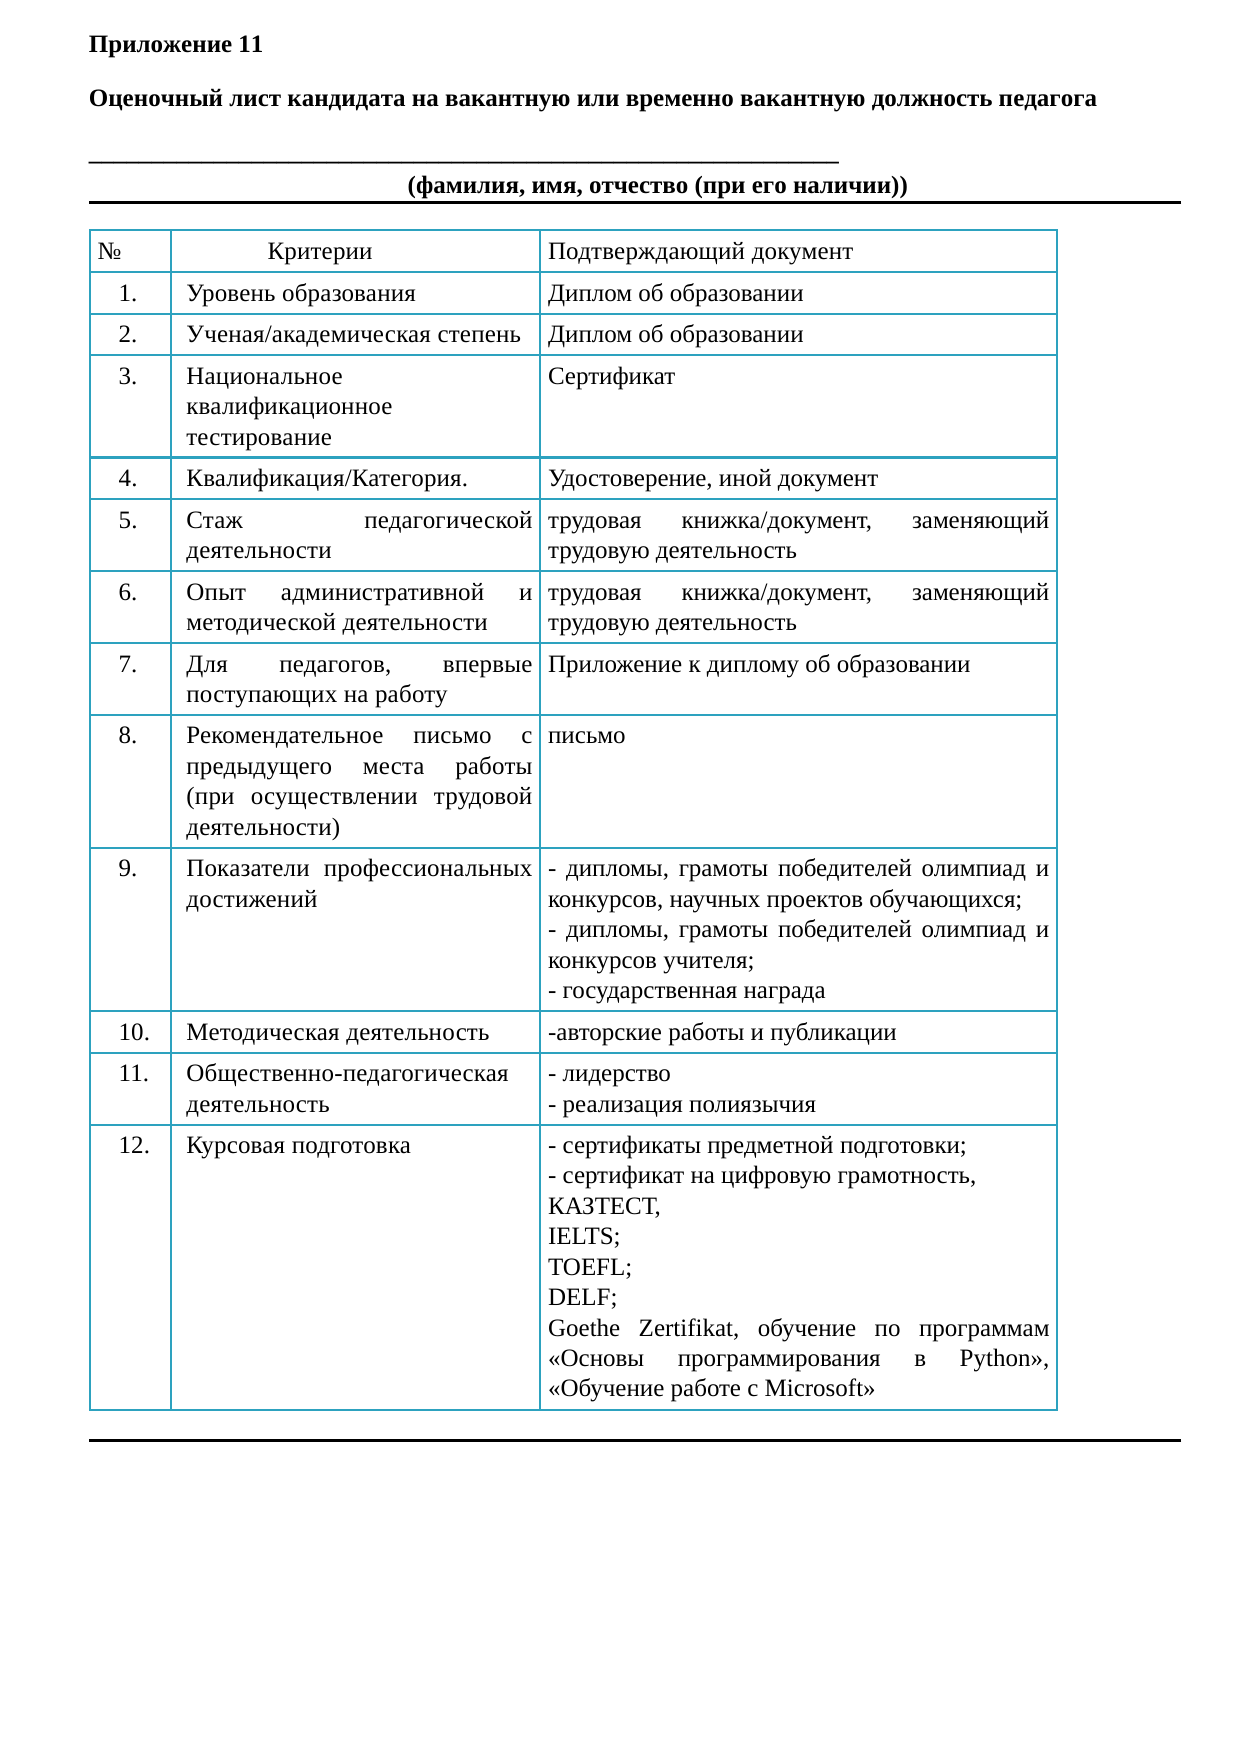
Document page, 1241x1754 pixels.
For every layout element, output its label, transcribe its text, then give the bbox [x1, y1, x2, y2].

table_cell 12. [91, 1126, 170, 1408]
table_cell Квалификация/Категория. [172, 459, 539, 498]
text Оценочный лист кандидата на вакантную или временно вакантную должность педагога [89, 83, 1181, 112]
table_cell - дипломы, грамоты победителей олимпиад и конкурсов, научных проектов обучающихся; - дипломы, грамоты победителей олимпиад и конкурсов учителя; - государственная награда [541, 849, 1056, 1010]
table_cell Национальное квалификационное тестирование [172, 356, 539, 456]
table_cell 3. [91, 356, 170, 456]
table_cell письмо [541, 716, 1056, 847]
table_cell - сертификаты предметной подготовки; - сертификат на цифровую грамотность, КАЗТЕСТ, IELTS; TOEFL; DELF; Goethe Zertifikat, обучение по программам «Основы программирования в Python», «Обучение работе с Microsoft» [541, 1126, 1056, 1408]
table_cell - лидерство - реализация полиязычия [541, 1054, 1056, 1123]
table_cell 2. [91, 315, 170, 354]
table_cell Для педагогов, впервые поступающих на работу [172, 644, 539, 714]
table_cell Показатели профессиональных достижений [172, 849, 539, 1010]
text ____________________________________________________________ (фамилия, имя, отчество (при его наличии)) [89, 137, 1181, 201]
table_cell Удостоверение, иной документ [541, 459, 1056, 498]
table_cell трудовая книжка/документ, заменяющий трудовую деятельность [541, 500, 1056, 570]
table_cell трудовая книжка/документ, заменяющий трудовую деятельность [541, 572, 1056, 642]
table_cell Опыт административной и методической деятельности [172, 572, 539, 642]
table_cell Общественно-педагогическая деятельность [172, 1054, 539, 1123]
table_cell 1. [91, 273, 170, 312]
table_cell Курсовая подготовка [172, 1126, 539, 1408]
table_header № [91, 231, 170, 271]
table_cell 10. [91, 1012, 170, 1052]
table_cell 6. [91, 572, 170, 642]
table_cell Ученая/академическая степень [172, 315, 539, 354]
table_cell Рекомендательное письмо с предыдущего места работы (при осуществлении трудовой деятельности) [172, 716, 539, 847]
text Приложение 11 [89, 29, 1181, 58]
table_cell -авторские работы и публикации [541, 1012, 1056, 1052]
table_cell Стаж педагогической деятельности [172, 500, 539, 570]
table_cell Диплом об образовании [541, 273, 1056, 312]
table_cell 4. [91, 459, 170, 498]
table_cell 5. [91, 500, 170, 570]
table_cell 7. [91, 644, 170, 714]
table_cell 9. [91, 849, 170, 1010]
table_cell Приложение к диплому об образовании [541, 644, 1056, 714]
table_header Критерии [172, 231, 539, 271]
table_cell Диплом об образовании [541, 315, 1056, 354]
table_header Подтверждающий документ [541, 231, 1056, 271]
table_cell Уровень образования [172, 273, 539, 312]
table_cell 8. [91, 716, 170, 847]
table_cell Сертификат [541, 356, 1056, 456]
table_cell 11. [91, 1054, 170, 1123]
table_cell Методическая деятельность [172, 1012, 539, 1052]
